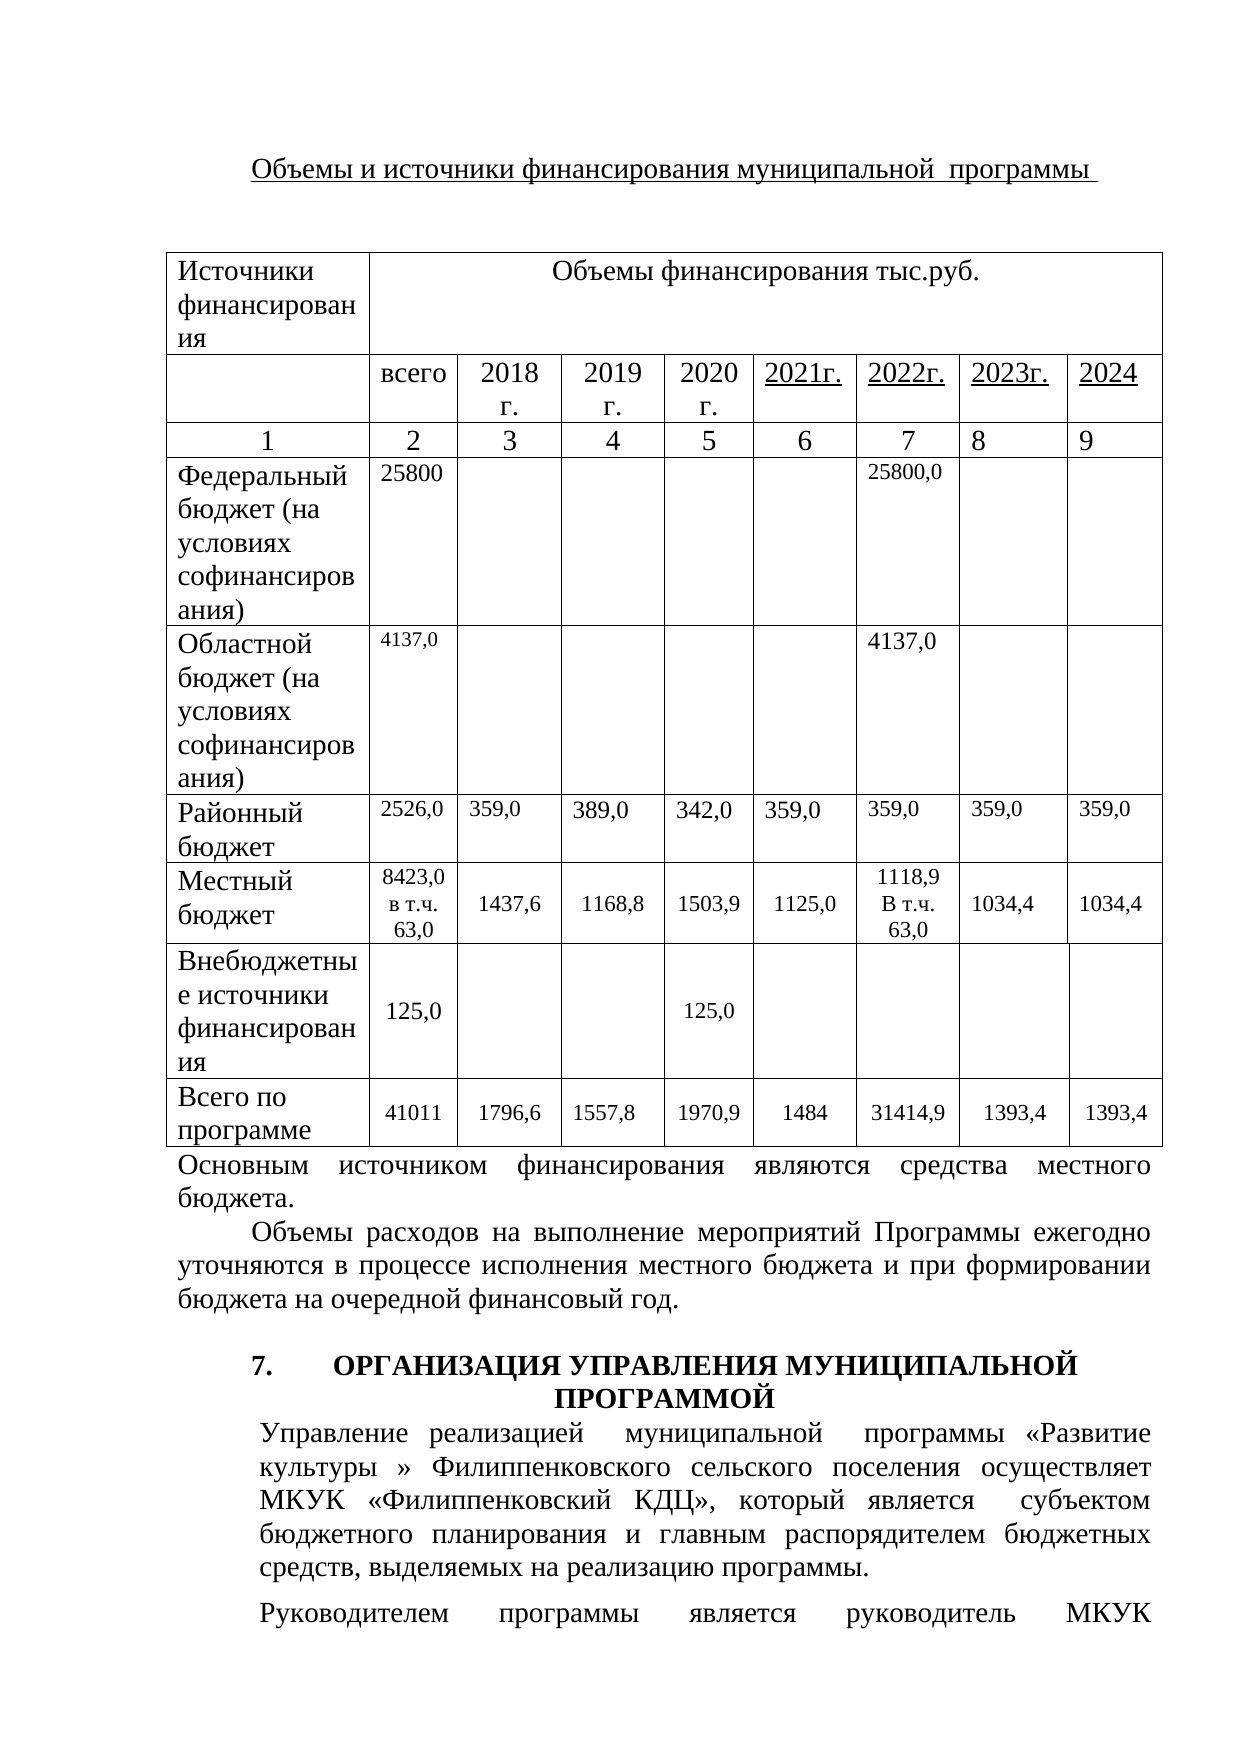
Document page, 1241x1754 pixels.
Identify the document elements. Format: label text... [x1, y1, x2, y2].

text Объемы и источники финансирования муниципальной программы [177, 152, 1152, 185]
table_cell 31414,9 [857, 1079, 959, 1146]
table_cell 8 [960, 423, 1067, 457]
table_cell [167, 355, 369, 422]
table_cell всего [370, 355, 457, 422]
table_cell 9 [1068, 423, 1162, 457]
table_cell 25800 [370, 458, 457, 625]
table_cell 2021г. [754, 355, 856, 422]
table_cell [960, 944, 1069, 1078]
table_cell 1125,0 [754, 863, 856, 942]
table_cell [458, 458, 561, 625]
table_cell 1503,9 [665, 863, 753, 942]
table_cell Всего по программе [167, 1079, 369, 1146]
table_cell 359,0 [458, 795, 561, 862]
table_cell 1034,4 [1068, 863, 1162, 942]
table_cell 2023г. [960, 355, 1067, 422]
table_cell [857, 944, 959, 1078]
table_cell 8423,0 в т.ч. 63,0 [370, 863, 457, 942]
table_header Источники финансирования [167, 253, 369, 354]
table_cell 2526,0 [370, 795, 457, 862]
table_cell [960, 458, 1067, 625]
table_cell [562, 626, 664, 794]
table_cell Внебюджетные источники финансирования [167, 944, 369, 1078]
table_cell 5 [665, 423, 753, 457]
table_cell 4 [562, 423, 664, 457]
table_cell 41011 [370, 1079, 457, 1146]
table_cell [754, 626, 856, 794]
table_cell Районный бюджет [167, 795, 369, 862]
list ОРГАНИЗАЦИЯ УПРАВЛЕНИЯ МУНИЦИПАЛЬНОЙ ПРОГРАММОЙ [177, 1348, 1152, 1415]
table_header Объемы финансирования тыс.руб. [370, 253, 1162, 354]
table_cell 342,0 [665, 795, 753, 862]
table_cell 1 [167, 423, 369, 457]
table_cell [1070, 944, 1162, 1078]
table_cell [754, 944, 856, 1078]
table_cell 7 [857, 423, 959, 457]
table_cell [665, 626, 753, 794]
table_cell [960, 626, 1067, 794]
list Управление реализацией муниципальной программы «Развитие культуры » Филиппенковского сельского поселения осуществляет МКУК «Филиппенковский КДЦ», который является субъектом бюджетного планирования и главным распорядителем бюджетных средств, выделяемых на реализацию программы. [259, 1415, 1152, 1583]
table_cell 1168,8 [562, 863, 664, 942]
table_cell 25800,0 [857, 458, 959, 625]
table_cell [458, 944, 561, 1078]
table_cell 1970,9 [665, 1079, 753, 1146]
table_cell 1557,8 [562, 1079, 664, 1146]
table_cell [665, 458, 753, 625]
table_cell 2018 г. [458, 355, 561, 422]
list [259, 1595, 1152, 1629]
table_cell [754, 458, 856, 625]
table_cell 1118,9 В т.ч. 63,0 [857, 863, 959, 942]
table_cell 125,0 [370, 944, 457, 1078]
table_cell 1796,6 [458, 1079, 561, 1146]
table_cell 1437,6 [458, 863, 561, 942]
text Объемы расходов на выполнение мероприятий Программы ежегодно уточняются в процессе исполнения местного бюджета и при формировании бюджета на очередной финансовый год. [177, 1214, 1152, 1314]
table_cell [562, 458, 664, 625]
table_cell 389,0 [562, 795, 664, 862]
table_cell 2024 [1068, 355, 1162, 422]
table_cell 2019 г. [562, 355, 664, 422]
table_cell 359,0 [754, 795, 856, 862]
table_cell 6 [754, 423, 856, 457]
table_cell 3 [458, 423, 561, 457]
table_cell 2020 г. [665, 355, 753, 422]
table_cell [562, 944, 664, 1078]
table_cell 2022г. [857, 355, 959, 422]
table_cell Местный бюджет [167, 863, 369, 942]
table_cell 125,0 [665, 944, 753, 1078]
table_cell Областной бюджет (на условиях софинансирования) [167, 626, 369, 794]
table_cell [1068, 458, 1162, 625]
table_cell 1393,4 [960, 1079, 1069, 1146]
table_cell 1484 [754, 1079, 856, 1146]
table_cell 359,0 [960, 795, 1067, 862]
table_cell 359,0 [1068, 795, 1162, 862]
table_cell 2 [370, 423, 457, 457]
table_cell [458, 626, 561, 794]
text Основным источником финансирования являются средства местного бюджета. [177, 1147, 1152, 1214]
table_cell [1068, 626, 1162, 794]
table_cell Федеральный бюджет (на условиях софинансирования) [167, 458, 369, 625]
table_cell 1034,4 [960, 863, 1067, 942]
table_cell 4137,0 [857, 626, 959, 794]
table_cell 1393,4 [1070, 1079, 1162, 1146]
table_cell 359,0 [857, 795, 959, 862]
table_cell 4137,0 [370, 626, 457, 794]
